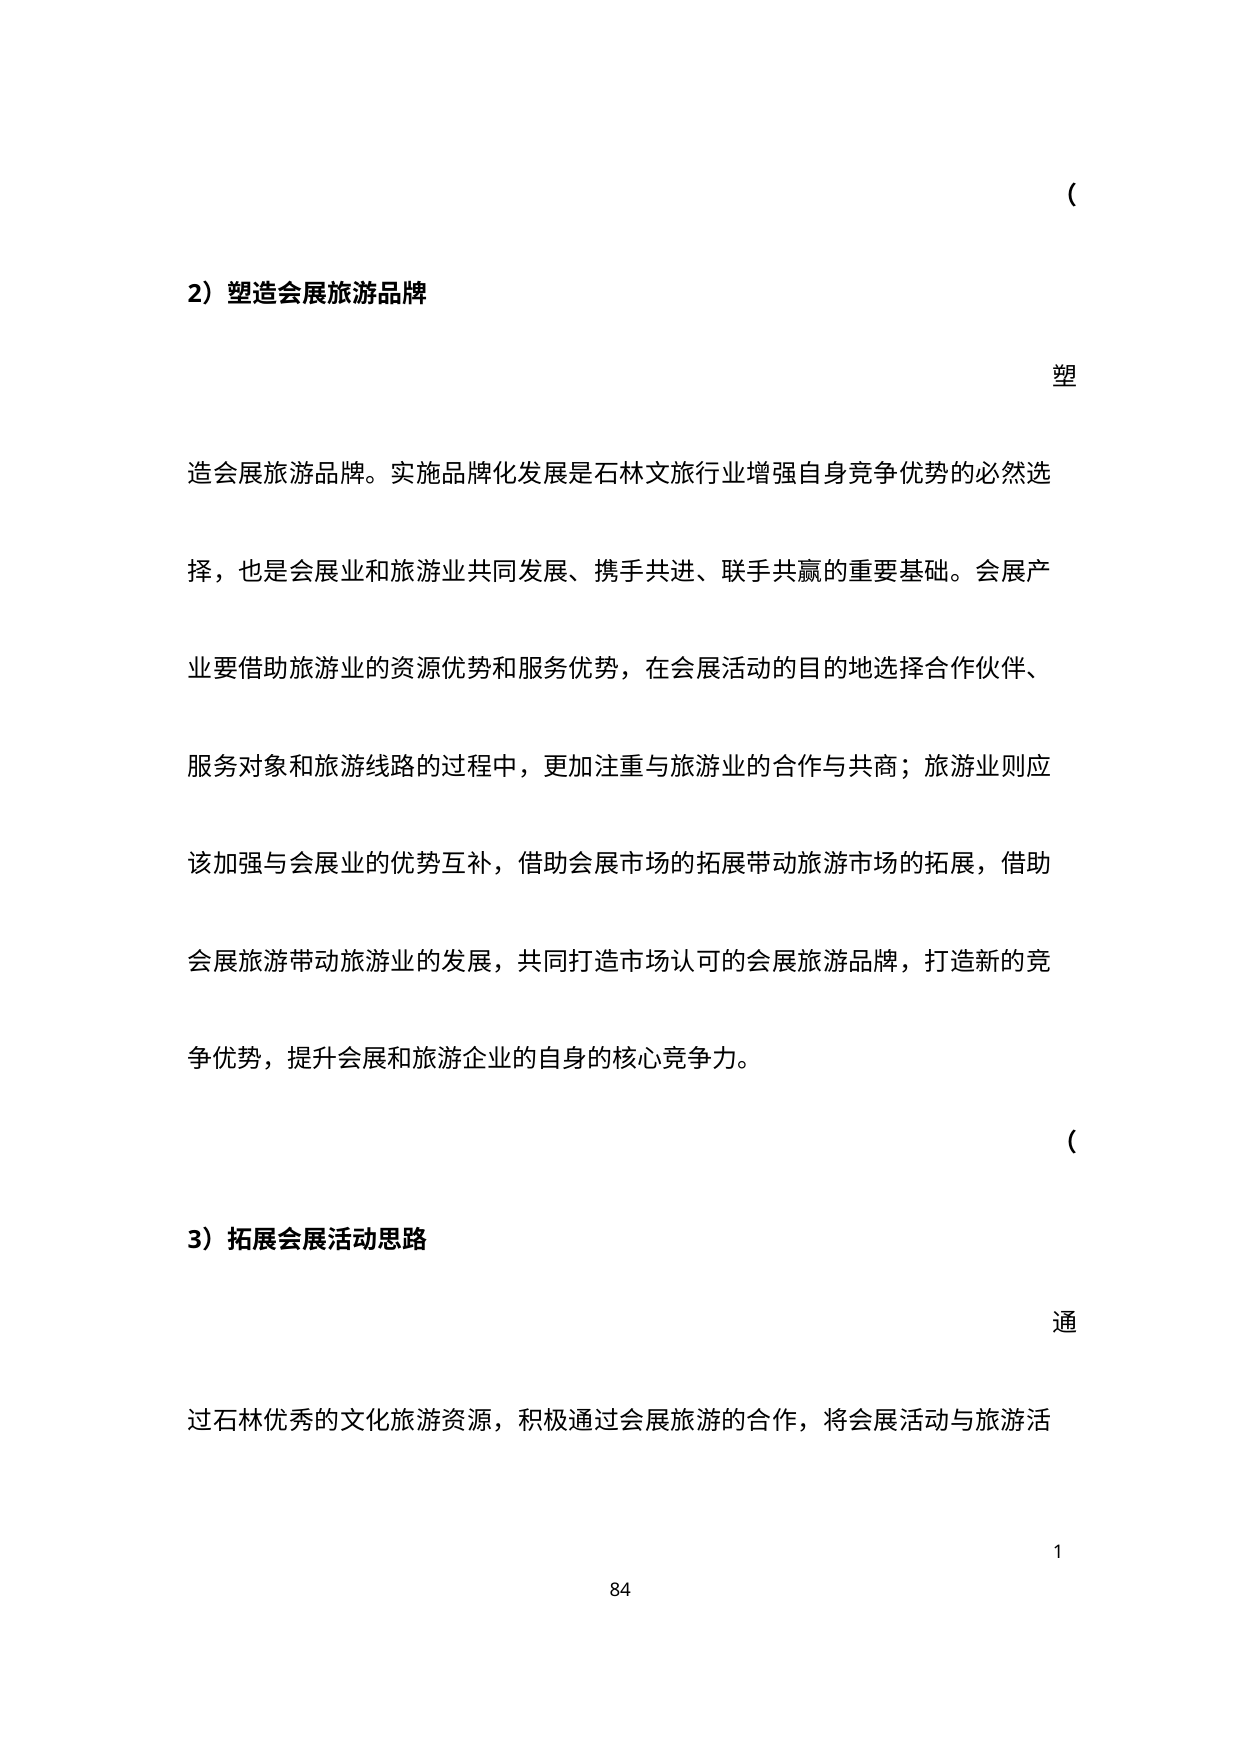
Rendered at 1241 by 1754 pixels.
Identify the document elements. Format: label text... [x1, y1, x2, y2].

text 塑造会展旅游品牌。实施品牌化发展是石林文旅行业增强自身竞争优势的必然选择，也是会展业和旅游业共同发展、携手共进、联手共赢的重要基础。会展产业要借助旅游业的资源优势和服务优势，在会展活动的目的地选择合作伙伴、服务对象和旅游线路的过程中，更加注重与旅游业的合作与共商；旅游业则应该加强与会展业的优势互补，借助会展市场的拓展带动旅游市场的拓展，借助会展旅游带动旅游业的发展，共同打造市场认可的会展旅游品牌，打造新的竞争优势，提升会展和旅游企业的自身的核心竞争力。 [187, 342, 1053, 1089]
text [187, 1288, 1053, 1451]
text （3）拓展会展活动思路 [187, 1108, 1053, 1270]
text （2）塑造会展旅游品牌 [187, 161, 1053, 324]
